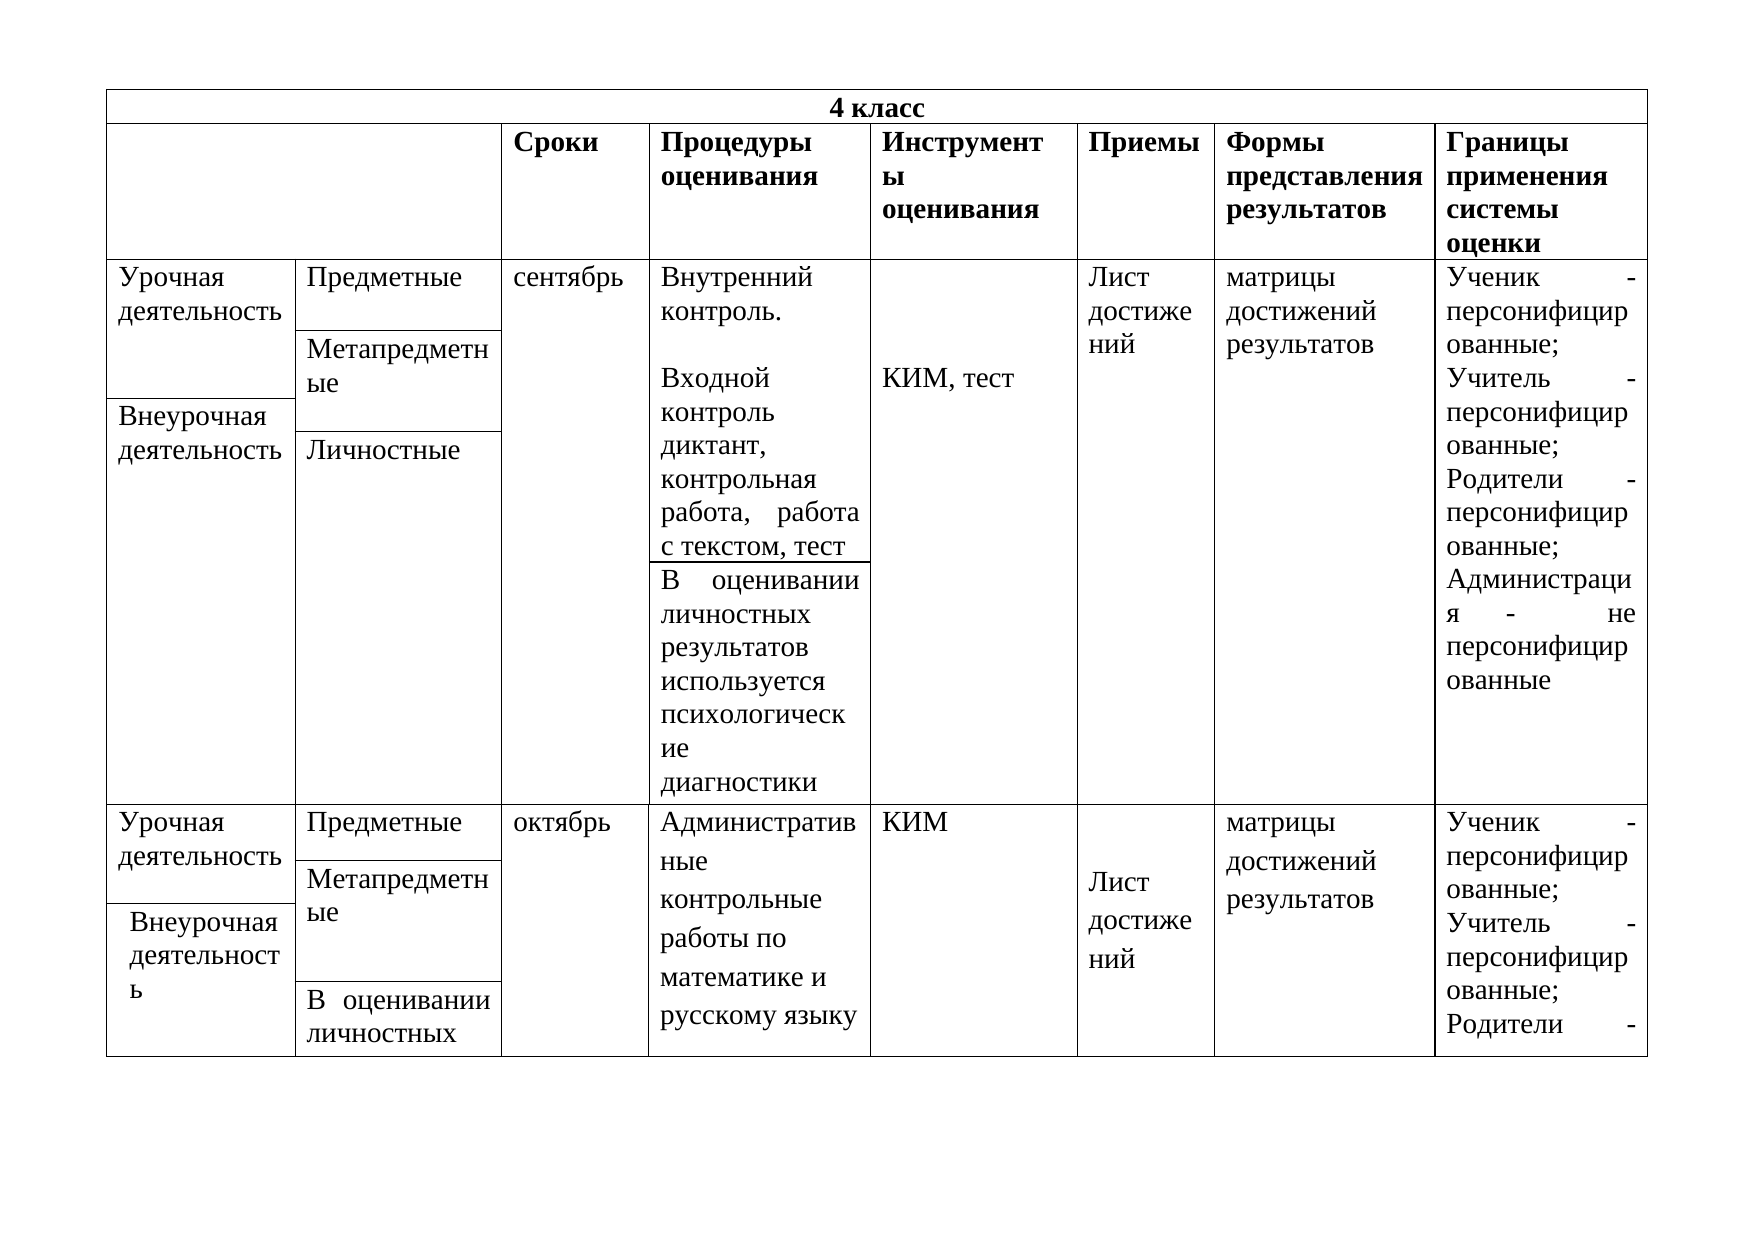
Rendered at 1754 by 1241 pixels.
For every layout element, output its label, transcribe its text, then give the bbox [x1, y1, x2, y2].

table_cell В оценивании личностных результатов используется психологические диагностики [650, 563, 870, 803]
table_cell Внутренний контроль. Входной контроль диктант, контрольная работа, работа с текстом, тест [650, 260, 870, 561]
table_cell Лист достижений [1078, 805, 1214, 1056]
table_cell Приемы [1078, 124, 1214, 258]
table_cell октябрь [502, 805, 648, 1056]
table_cell Административные контрольные работы по математике и русскому языку [649, 805, 870, 1056]
table_cell Инструменты оценивания [871, 124, 1077, 258]
table_cell Сроки [502, 124, 649, 258]
table_cell Ученик - персонифицированные; Учитель - персонифицированные; Родители - персонифицированные; Администрация - не персонифицированные [1436, 805, 1647, 1056]
table_cell Личностные [296, 432, 501, 803]
table_cell Урочная деятельность [107, 805, 295, 903]
table_cell Ученик - персонифицированные; Учитель - персонифицированные; Родители - персонифицированные; Администрация - не персонифицированные [1436, 260, 1647, 803]
table_cell Формы представления результатов [1215, 124, 1434, 258]
table_cell Урочная деятельность [107, 260, 295, 397]
table_cell Внеурочная деятельность [107, 904, 295, 1056]
table_cell матрицы достижений результатов [1215, 805, 1434, 1056]
table_cell сентябрь [502, 260, 649, 803]
table_cell КИМ, тест [871, 260, 1077, 803]
table_cell Внеурочная деятельность [107, 399, 295, 803]
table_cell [296, 982, 501, 1056]
table_cell Метапредметные [296, 331, 501, 431]
table_header 4 класс [107, 90, 1647, 123]
table_cell КИМ [871, 805, 1077, 1056]
table_cell Предметные [296, 805, 501, 860]
table_cell матрицы достижений результатов [1215, 260, 1434, 803]
table_cell Предметные [296, 260, 501, 330]
table_cell Лист достижений [1078, 260, 1214, 803]
table_cell [107, 124, 501, 258]
table_cell Границы применения системы оценки [1436, 124, 1647, 258]
table_cell Метапредметные [296, 861, 501, 981]
table_cell Процедуры оценивания [650, 124, 870, 258]
